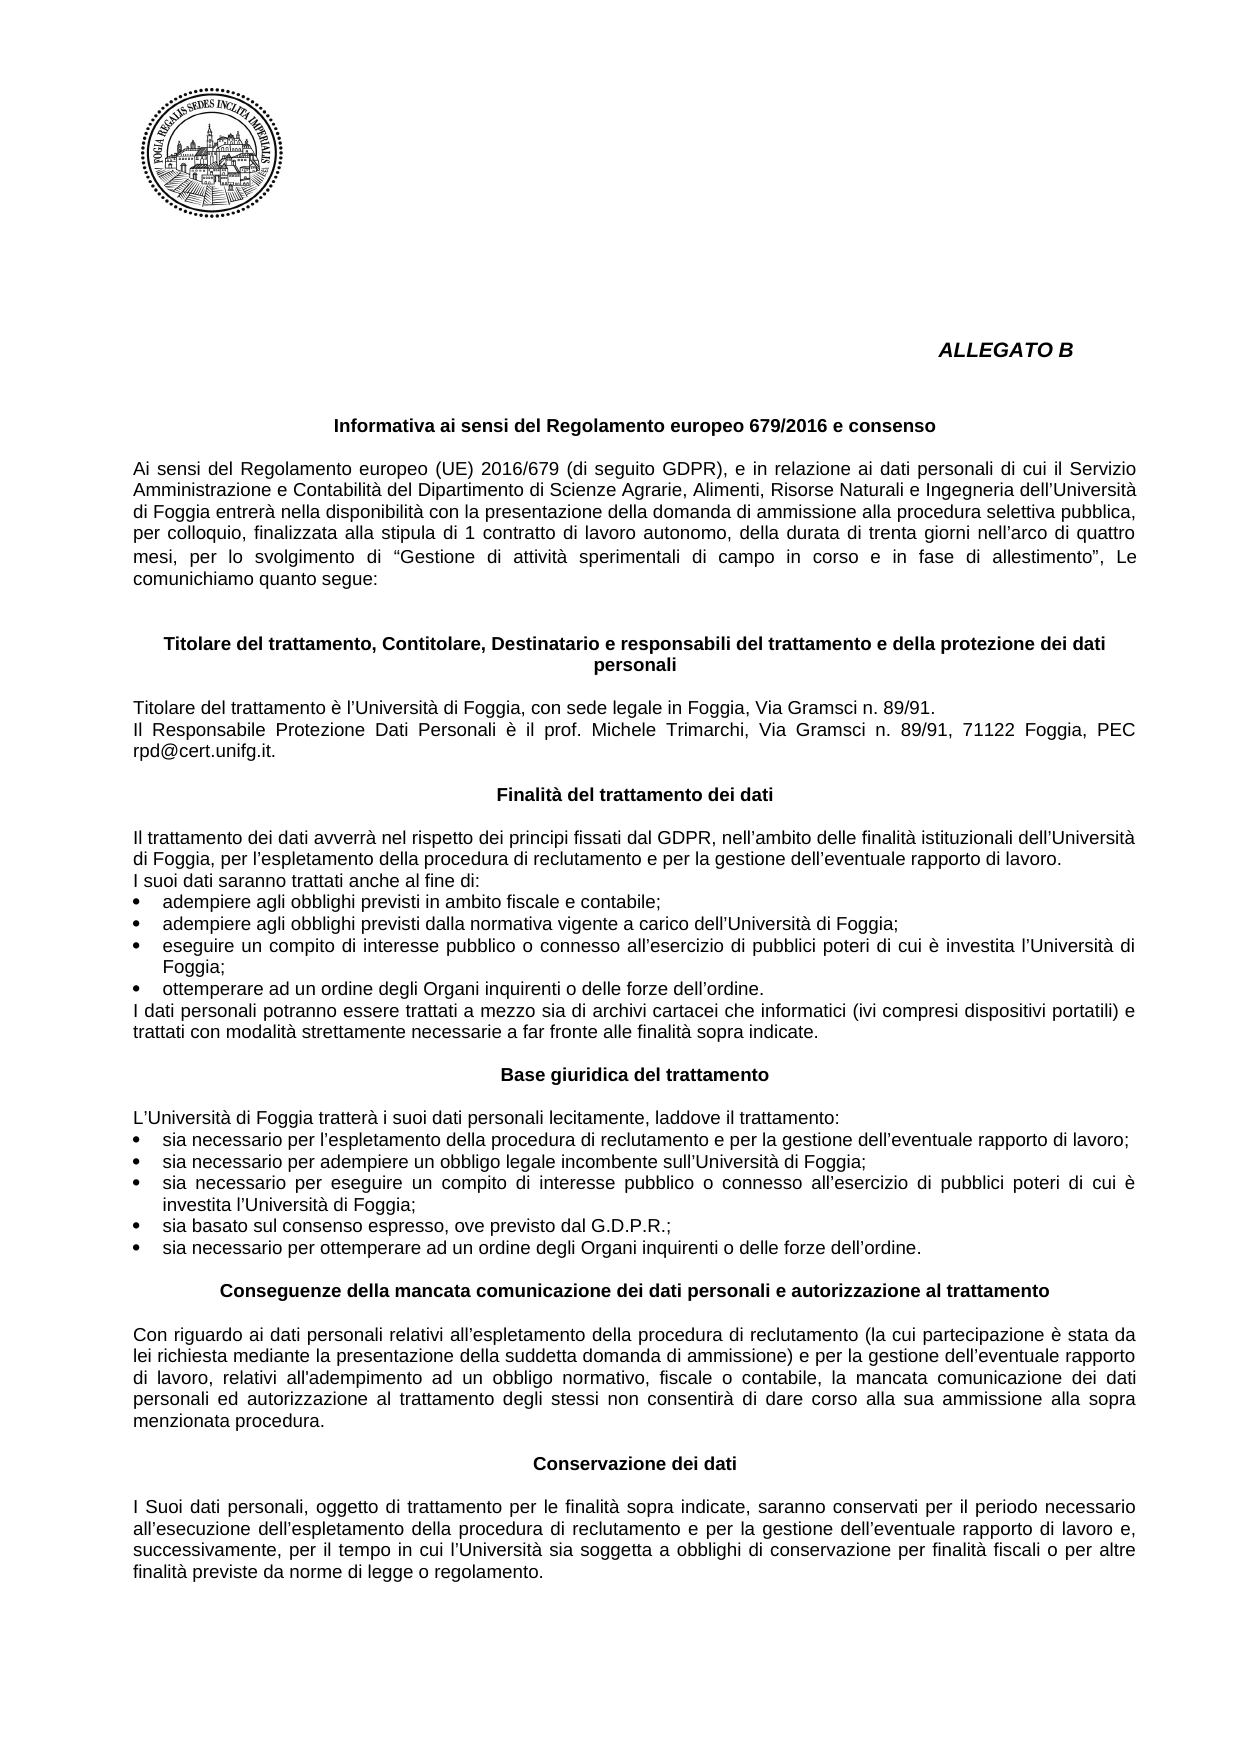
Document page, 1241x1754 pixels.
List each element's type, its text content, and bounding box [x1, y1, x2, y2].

text Conseguenze della mancata comunicazione dei dati personali e autorizzazione al trattamento [133, 1280, 1137, 1302]
list adempiere agli obblighi previsti dalla normativa vigente a carico dell’Università di Foggia; [133, 913, 1137, 934]
text Ai sensi del Regolamento europeo (UE) 2016/679 (di seguito GDPR), e in relazione ai dati personali di cui il Servizio Amministrazione e Contabilità del Dipartimento di Scienze Agrarie, Alimenti, Risorse Naturali e Ingegneria dell’Università di Foggia entrerà nella disponibilità con la presentazione della domanda di ammissione alla procedura selettiva pubblica, per colloquio, finalizzata alla stipula di 1 contratto di lavoro autonomo, della durata di trenta giorni nell’arco di quattro mesi, per lo svolgimento di “Gestione di attività sperimentali di campo in corso e in fase di allestimento”, Le comunichiamo quanto segue: [133, 457, 1137, 589]
text ALLEGATO B [846, 338, 1142, 362]
list sia necessario per ottemperare ad un ordine degli Organi inquirenti o delle forze dell’ordine. [133, 1237, 1137, 1259]
picture [118, 88, 1182, 266]
text Titolare del trattamento è l’Università di Foggia, con sede legale in Foggia, Via Gramsci n. 89/91. [133, 697, 1137, 719]
text Informativa ai sensi del Regolamento europeo 679/2016 e consenso [133, 414, 1137, 436]
list eseguire un compito di interesse pubblico o connesso all’esercizio di pubblici poteri di cui è investita l’Università di Foggia; [133, 934, 1137, 978]
text Conservazione dei dati [133, 1453, 1137, 1474]
list sia necessario per eseguire un compito di interesse pubblico o connesso all’esercizio di pubblici poteri di cui è investita l’Università di Foggia; [133, 1172, 1137, 1215]
text Titolare del trattamento, Contitolare, Destinatario e responsabili del trattamento e della protezione dei dati personali [133, 632, 1137, 676]
list sia necessario per l’espletamento della procedura di reclutamento e per la gestione dell’eventuale rapporto di lavoro; [133, 1129, 1137, 1150]
text Con riguardo ai dati personali relativi all’espletamento della procedura di reclutamento (la cui partecipazione è stata da lei richiesta mediante la presentazione della suddetta domanda di ammissione) e per la gestione dell’eventuale rapporto di lavoro, relativi all'adempimento ad un obbligo normativo, fiscale o contabile, la mancata comunicazione dei dati personali ed autorizzazione al trattamento degli stessi non consentirà di dare corso alla sua ammissione alla sopra menzionata procedura. [133, 1323, 1137, 1431]
list ottemperare ad un ordine degli Organi inquirenti o delle forze dell’ordine. [133, 978, 1137, 999]
text Il trattamento dei dati avverrà nel rispetto dei principi fissati dal GDPR, nell’ambito delle finalità istituzionali dell’Università di Foggia, per l’espletamento della procedura di reclutamento e per la gestione dell’eventuale rapporto di lavoro. [133, 826, 1137, 869]
text Il Responsabile Protezione Dati Personali è il prof. Michele Trimarchi, Via Gramsci n. 89/91, 71122 Foggia, PEC rpd@cert.unifg.it. [133, 719, 1137, 762]
text I Suoi dati personali, oggetto di trattamento per le finalità sopra indicate, saranno conservati per il periodo necessario all’esecuzione dell’espletamento della procedura di reclutamento e per la gestione dell’eventuale rapporto di lavoro e, successivamente, per il tempo in cui l’Università sia soggetta a obblighi di conservazione per finalità fiscali o per altre finalità previste da norme di legge o regolamento. [133, 1496, 1137, 1582]
list sia necessario per adempiere un obbligo legale incombente sull’Università di Foggia; [133, 1150, 1137, 1172]
text Finalità del trattamento dei dati [133, 783, 1137, 805]
text Base giuridica del trattamento [133, 1064, 1137, 1086]
list adempiere agli obblighi previsti in ambito fiscale e contabile; [133, 891, 1137, 913]
text L’Università di Foggia tratterà i suoi dati personali lecitamente, laddove il trattamento: [133, 1107, 1137, 1129]
text I dati personali potranno essere trattati a mezzo sia di archivi cartacei che informatici (ivi compresi dispositivi portatili) e trattati con modalità strettamente necessarie a far fronte alle finalità sopra indicate. [133, 999, 1137, 1042]
text I suoi dati saranno trattati anche al fine di: [133, 869, 1137, 891]
list sia basato sul consenso espresso, ove previsto dal G.D.P.R.; [133, 1215, 1137, 1237]
